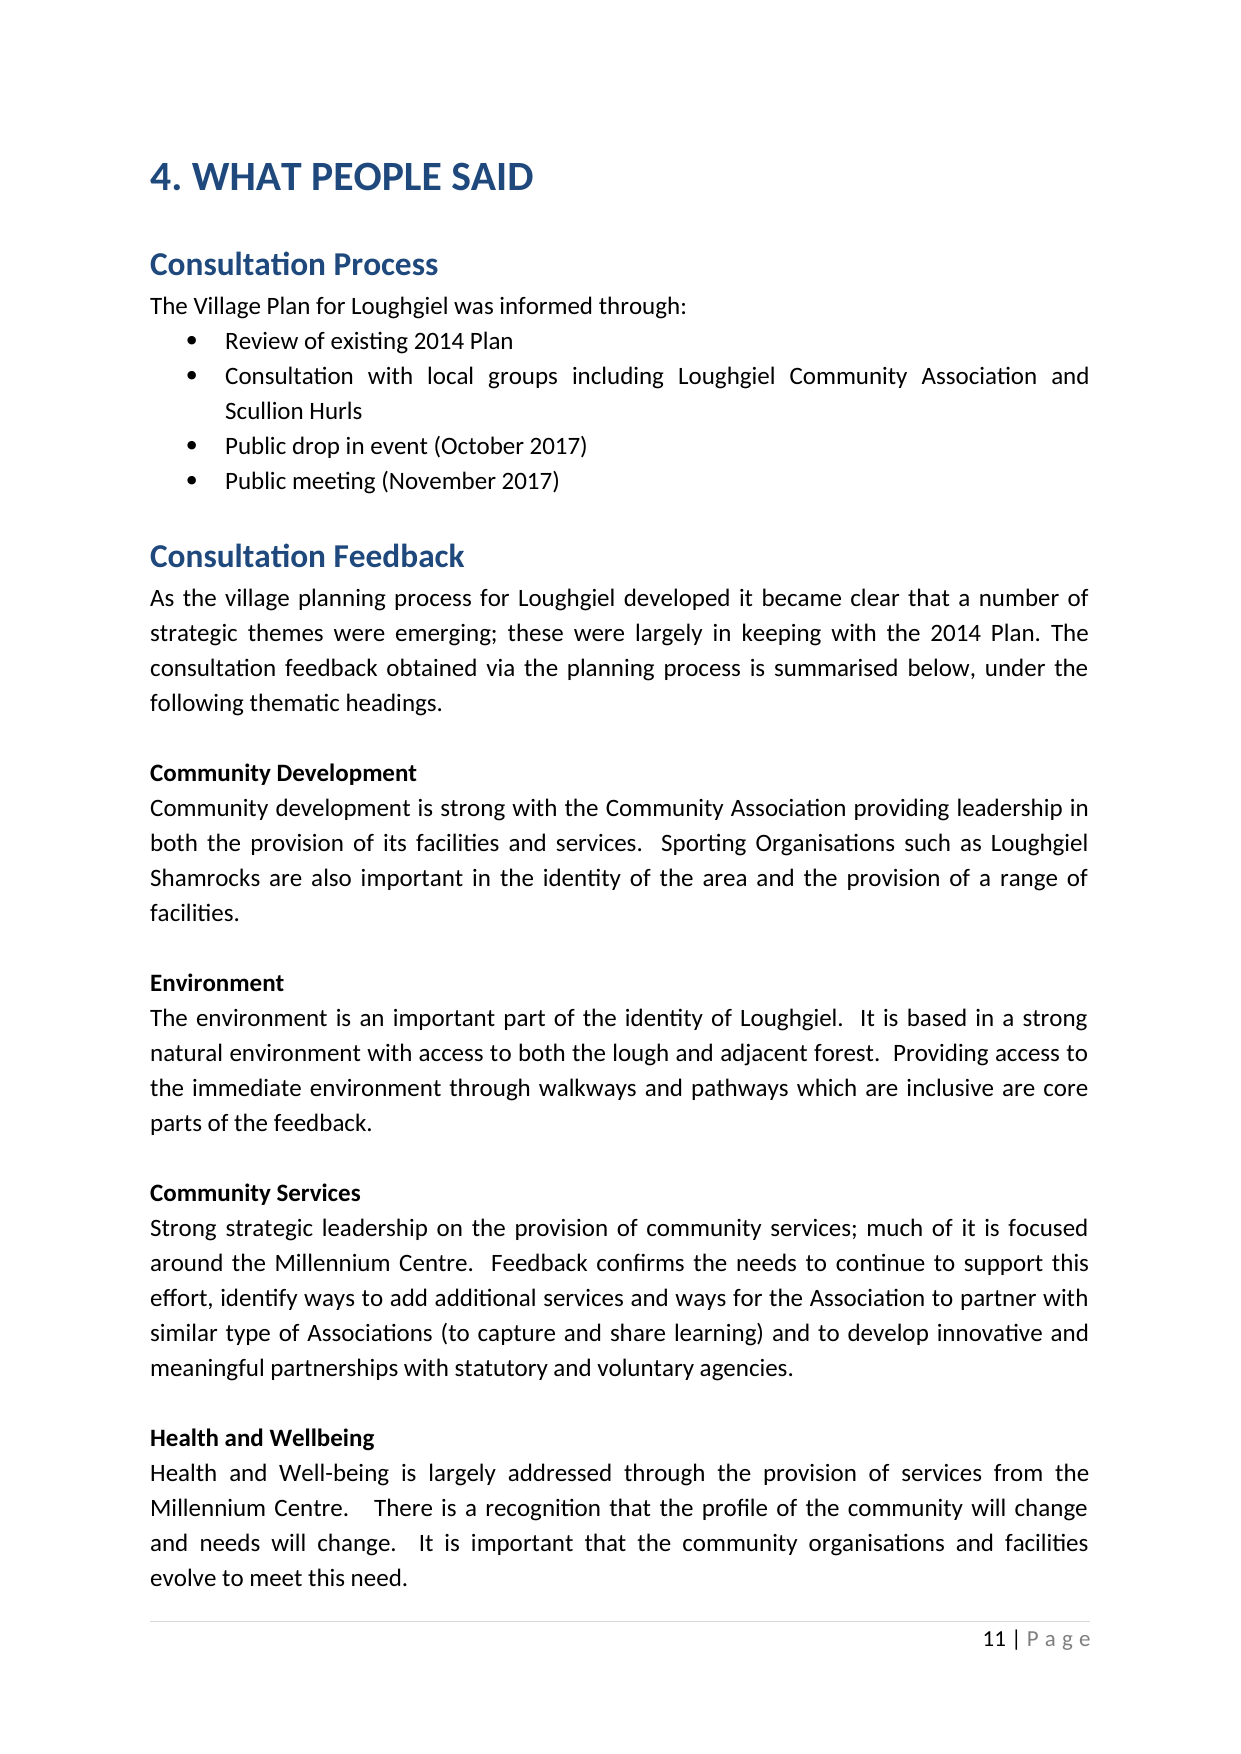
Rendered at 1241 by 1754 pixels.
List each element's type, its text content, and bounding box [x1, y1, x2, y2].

list Review of existing 2014 Plan [187, 325, 1090, 356]
list Public drop in event (October 2017) [187, 430, 1090, 461]
text Community development is strong with the Community Association providing leadership in both the provision of its facilities and services. Sporting Organisations such as Loughgiel Shamrocks are also important in the identity of the area and the provision of a range of facilities. [150, 792, 1090, 927]
list Consultation with local groups including Loughgiel Community Association and Scullion Hurls [187, 360, 1090, 426]
text Strong strategic leadership on the provision of community services; much of it is focused around the Millennium Centre. Feedback confirms the needs to continue to support this effort, identify ways to add additional services and ways for the Association to partner with similar type of Associations (to capture and share learning) and to develop innovative and meaningful partnerships with statutory and voluntary agencies. [150, 1212, 1090, 1382]
text Consultation Process [150, 243, 1090, 284]
text Health and Wellbeing [150, 1422, 1090, 1452]
text The Village Plan for Loughgiel was informed through: [150, 290, 1090, 321]
text As the village planning process for Loughgiel developed it became clear that a number of strategic themes were emerging; these were largely in keeping with the 2014 Plan. The consultation feedback obtained via the planning process is summarised below, under the following thematic headings. [150, 582, 1090, 717]
text Community Development [150, 757, 1090, 787]
text Environment [150, 967, 1090, 997]
list Public meeting (November 2017) [187, 465, 1090, 496]
text The environment is an important part of the identity of Loughgiel. It is based in a strong natural environment with access to both the lough and adjacent forest. Providing access to the immediate environment through walkways and pathways which are inclusive are core parts of the feedback. [150, 1002, 1090, 1137]
text Consultation Feedback [150, 535, 1090, 576]
text Health and Well-being is largely addressed through the provision of services from the Millennium Centre. There is a recognition that the profile of the community will change and needs will change. It is important that the community organisations and facilities evolve to meet this need. [150, 1457, 1090, 1592]
text 4. WHAT PEOPLE SAID [150, 150, 1090, 201]
text Community Services [150, 1177, 1090, 1207]
